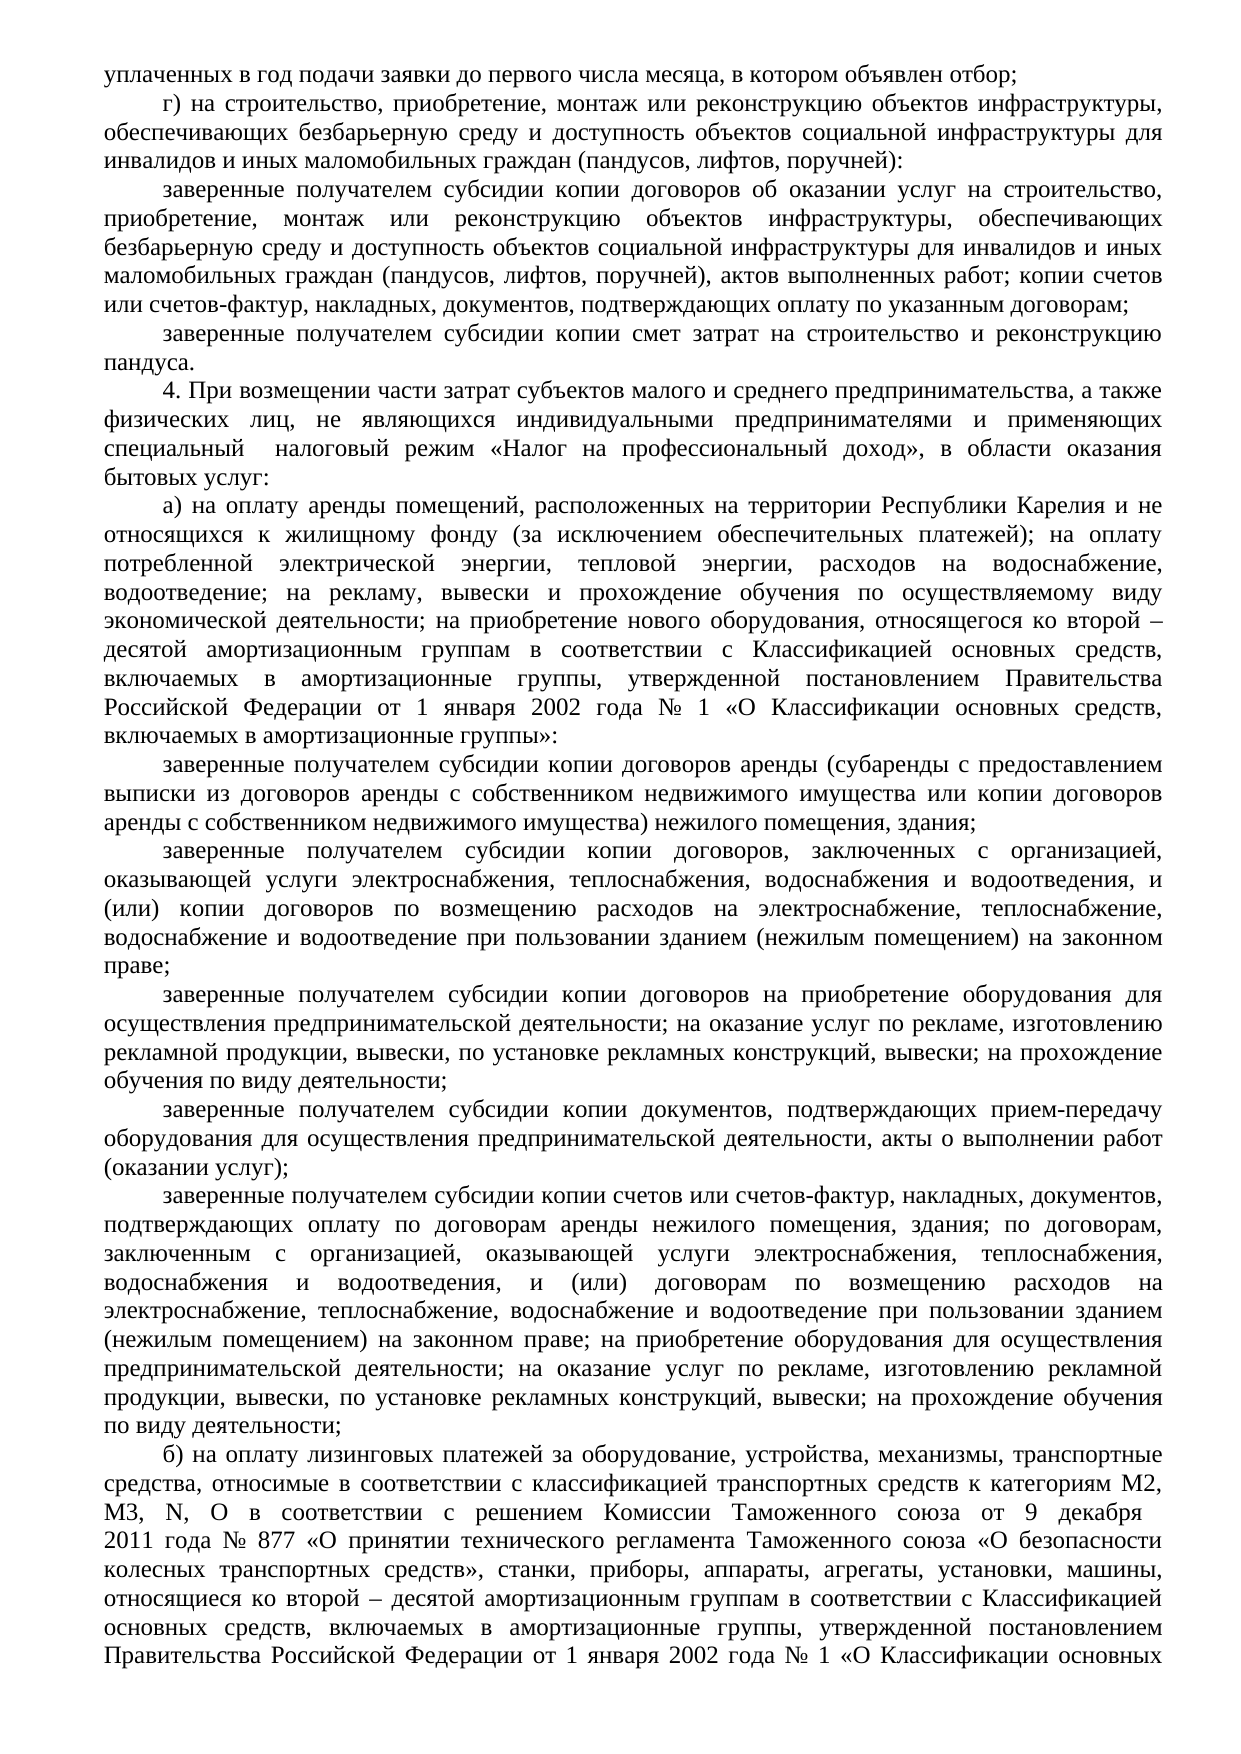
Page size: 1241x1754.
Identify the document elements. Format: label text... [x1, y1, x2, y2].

text а) на оплату аренды помещений, расположенных на территории Республики Карелия и не относящихся к жилищному фонду (за исключением обеспечительных платежей); на оплату потребленной электрической энергии, тепловой энергии, расходов на водоснабжение, водоотведение; на рекламу, вывески и прохождение обучения по осуществляемому виду экономической деятельности; на приобретение нового оборудования, относящегося ко второй – десятой амортизационным группам в соответствии с Классификацией основных средств, включаемых в амортизационные группы, утвержденной постановлением Правительства Российской Федерации от 1 января 2002 года № 1 «О Классификации основных средств, включаемых в амортизационные группы»: [103, 490, 1163, 749]
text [103, 59, 1163, 88]
text 4. При возмещении части затрат субъектов малого и среднего предпринимательства, а также физических лиц, не являющихся индивидуальными предпринимателями и применяющих специальный налоговый режим «Налог на профессиональный доход», в области оказания бытовых услуг: [103, 375, 1163, 490]
text заверенные получателем субсидии копии договоров, заключенных с организацией, оказывающей услуги электроснабжения, теплоснабжения, водоснабжения и водоотведения, и (или) копии договоров по возмещению расходов на электроснабжение, теплоснабжение, водоснабжение и водоотведение при пользовании зданием (нежилым помещением) на законном праве; [103, 835, 1163, 979]
text заверенные получателем субсидии копии счетов или счетов-фактур, накладных, документов, подтверждающих оплату по договорам аренды нежилого помещения, здания; по договорам, заключенным с организацией, оказывающей услуги электроснабжения, теплоснабжения, водоснабжения и водоотведения, и (или) договорам по возмещению расходов на электроснабжение, теплоснабжение, водоснабжение и водоотведение при пользовании зданием (нежилым помещением) на законном праве; на приобретение оборудования для осуществления предпринимательской деятельности; на оказание услуг по рекламе, изготовлению рекламной продукции, вывески, по установке рекламных конструкций, вывески; на прохождение обучения по виду деятельности; [103, 1180, 1163, 1439]
text г) на строительство, приобретение, монтаж или реконструкцию объектов инфраструктуры, обеспечивающих безбарьерную среду и доступность объектов социальной инфраструктуры для инвалидов и иных маломобильных граждан (пандусов, лифтов, поручней): [103, 88, 1163, 174]
text заверенные получателем субсидии копии смет затрат на строительство и реконструкцию пандуса. [103, 318, 1163, 375]
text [103, 1439, 1163, 1669]
text заверенные получателем субсидии копии договоров аренды (субаренды с предоставлением выписки из договоров аренды с собственником недвижимого имущества или копии договоров аренды с собственником недвижимого имущества) нежилого помещения, здания; [103, 749, 1163, 835]
text заверенные получателем субсидии копии договоров об оказании услуг на строительство, приобретение, монтаж или реконструкцию объектов инфраструктуры, обеспечивающих безбарьерную среду и доступность объектов социальной инфраструктуры для инвалидов и иных маломобильных граждан (пандусов, лифтов, поручней), актов выполненных работ; копии счетов или счетов-фактур, накладных, документов, подтверждающих оплату по указанным договорам; [103, 174, 1163, 318]
text заверенные получателем субсидии копии документов, подтверждающих прием-передачу оборудования для осуществления предпринимательской деятельности, акты о выполнении работ (оказании услуг); [103, 1094, 1163, 1180]
text заверенные получателем субсидии копии договоров на приобретение оборудования для осуществления предпринимательской деятельности; на оказание услуг по рекламе, изготовлению рекламной продукции, вывески, по установке рекламных конструкций, вывески; на прохождение обучения по виду деятельности; [103, 979, 1163, 1094]
